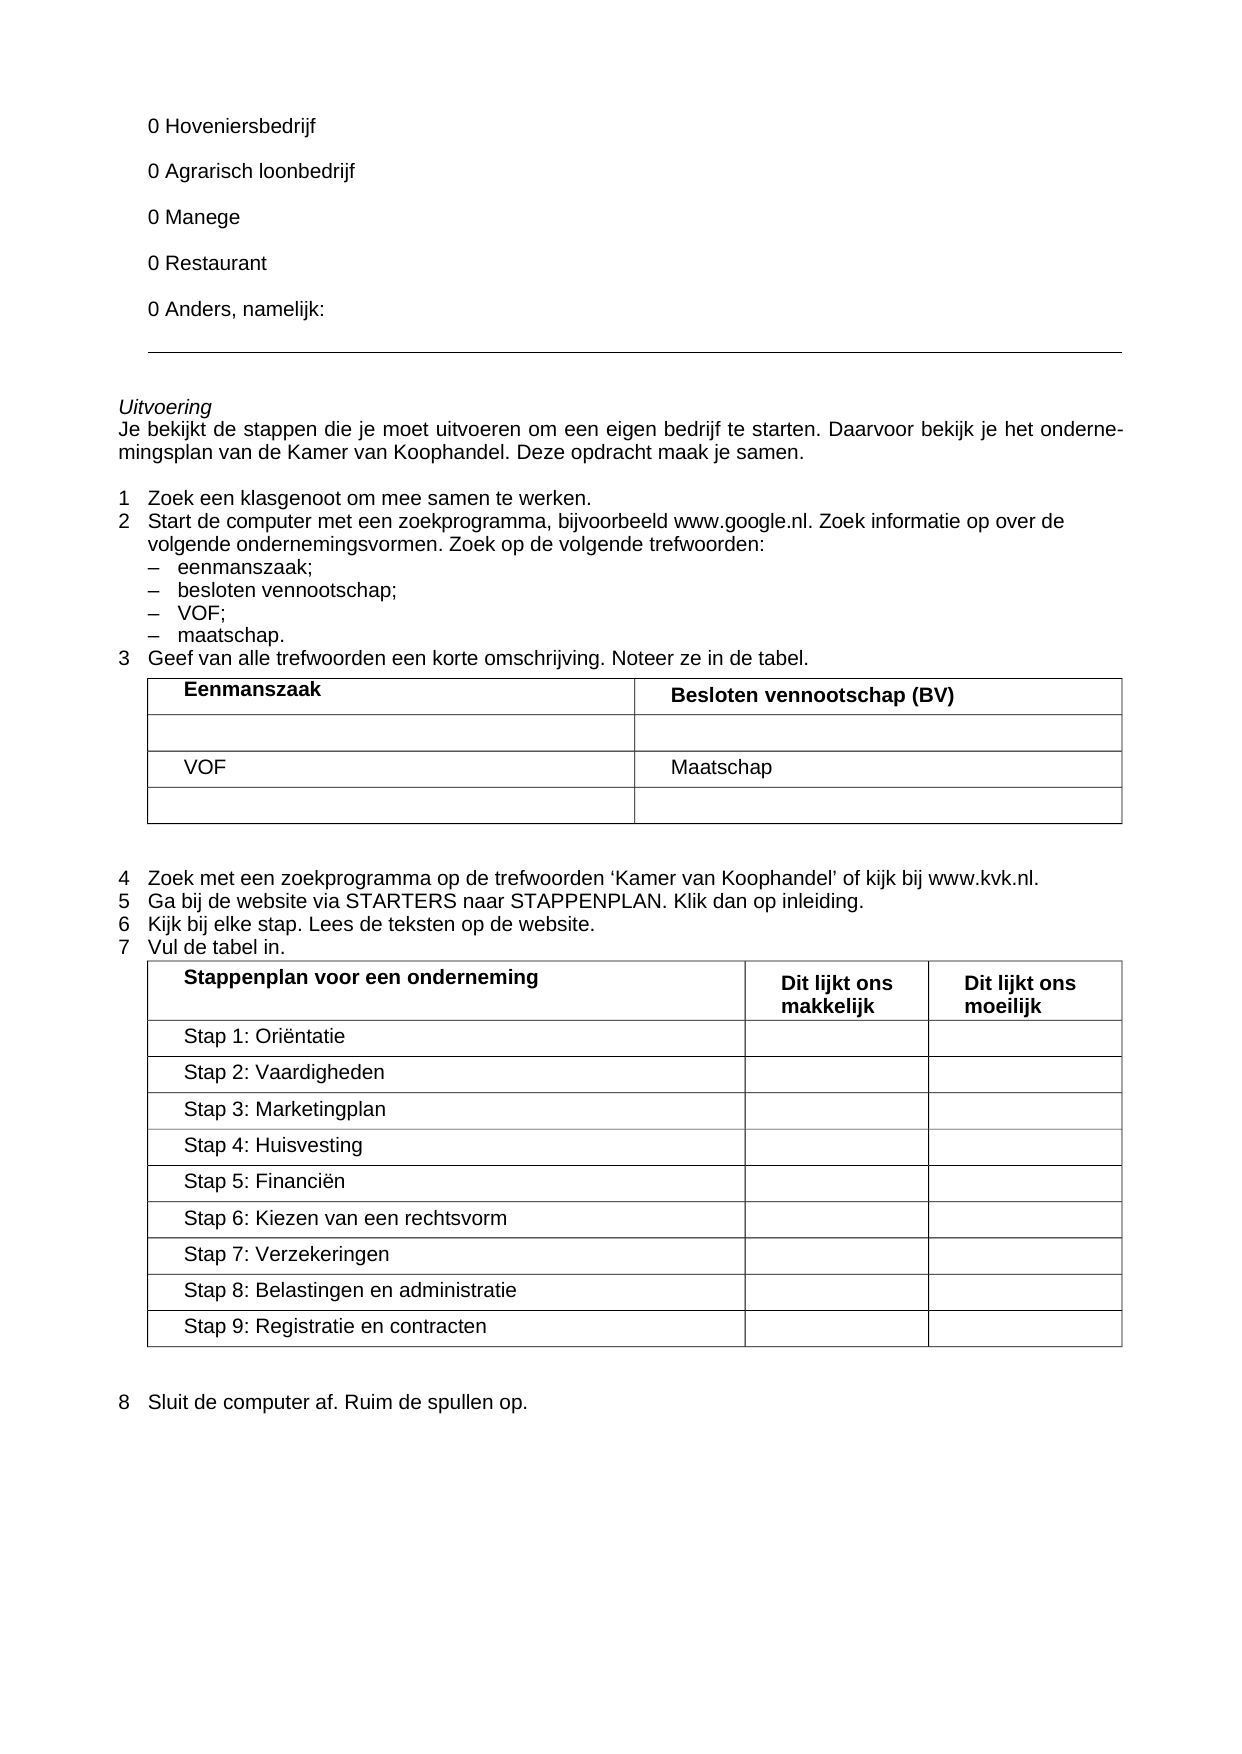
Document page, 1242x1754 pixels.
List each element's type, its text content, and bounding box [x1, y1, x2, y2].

text 3 Geef van alle trefwoorden een korte omschrijving. Noteer ze in de tabel. [118, 647, 1137, 670]
text Stap 1: Oriëntatie [183, 1024, 541, 1048]
text Stap 9: Registratie en contracten [183, 1314, 541, 1338]
text 0 Agrarisch loonbedrijf [148, 159, 1137, 183]
text Besloten vennootschap (BV) [671, 682, 1137, 706]
text 1 Zoek een klasgenoot om mee samen te werken. [118, 486, 1137, 510]
text 5 Ga bij de website via STARTERS naar STAPPENPLAN. Klik dan op inleiding. [118, 890, 1137, 913]
text VOF [183, 758, 229, 778]
text Stap 2: Vaardigheden Stap 3: Marketingplan Stap 4: Huisvesting Stap 5: Financiën [183, 1060, 393, 1193]
text – VOF; [148, 602, 1137, 624]
text Je bekijkt de stappen die je moet uitvoeren om een eigen bedrijf te starten. Daarvoor bekijk je het onderne- mingsplan van de Kamer van Koophandel. Deze opdracht maak je samen. [118, 418, 1149, 464]
text 7 Vul de tabel in. [118, 936, 1137, 959]
text 0 Anders, namelijk: [148, 297, 1137, 321]
text – besloten vennootschap; [148, 579, 1137, 602]
text Maatschap [671, 758, 1137, 778]
text Stap 8: Belastingen en administratie [183, 1278, 541, 1302]
text Uitvoering [118, 397, 1137, 418]
text 4 Zoek met een zoekprogramma op de trefwoorden ‘Kamer van Koophandel’ of kijk bij www.kvk.nl. [118, 869, 1137, 890]
text Stap 7: Verzekeringen [183, 1242, 541, 1266]
text 2 Start de computer met een zoekprogramma, bijvoorbeeld www.google.nl. Zoek informatie op over de volgende ondernemingsvormen. Zoek op de volgende trefwoorden: [118, 510, 1149, 556]
text – eenmanszaak; [148, 556, 1137, 579]
text Stap 6: Kiezen van een rechtsvorm [183, 1206, 541, 1229]
text Eenmanszaak [183, 676, 326, 700]
text Dit lijkt ons makkelijk [781, 972, 898, 1018]
text Stappenplan voor een onderneming [183, 965, 549, 989]
text Dit lijkt ons moeilijk [964, 972, 1083, 1018]
text 8 Sluit de computer af. Ruim de spullen op. [118, 1390, 541, 1414]
text 6 Kijk bij elke stap. Lees de teksten op de website. [118, 913, 1137, 936]
text 0 Restaurant [148, 251, 1137, 275]
text 0 Manege [148, 205, 1137, 229]
text 0 Hoveniersbedrijf [148, 113, 1137, 137]
text – maatschap. [148, 624, 1137, 647]
